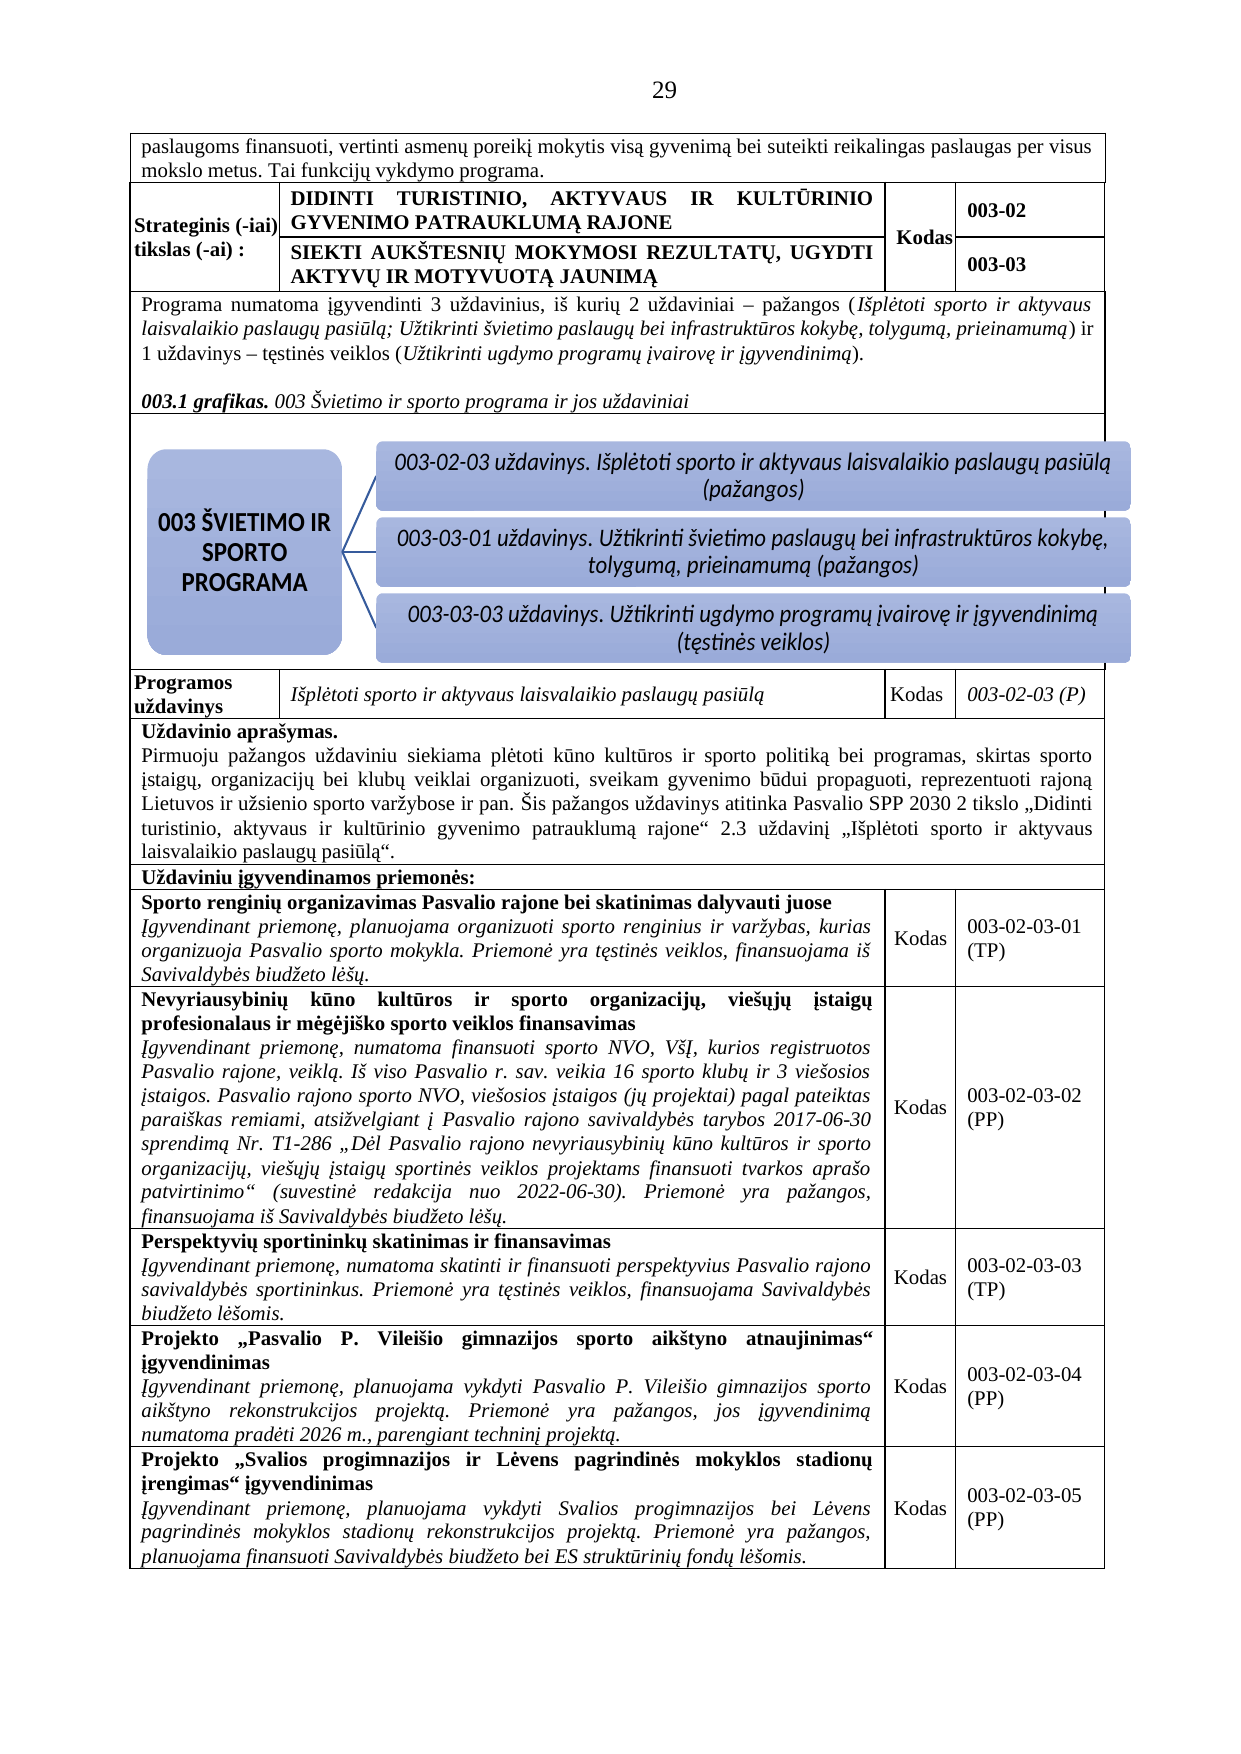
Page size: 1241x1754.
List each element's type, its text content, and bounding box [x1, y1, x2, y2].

table_cell Uždavinio aprašymas. Pirmuoju pažangos uždaviniu siekiama plėtoti kūno kultūros ir sporto politiką bei programas, skirtas sporto įstaigų, organizacijų bei klubų veiklai organizuoti, sveikam gyvenimo būdui propaguoti, reprezentuoti rajoną Lietuvos ir užsienio sporto varžybose ir pan. Šis pažangos uždavinys atitinka Pasvalio SPP 2030 2 tikslo „Didinti turistinio, aktyvaus ir kultūrinio gyvenimo patrauklumą rajone“ 2.3 uždavinį „Išplėtoti sporto ir aktyvaus laisvalaikio paslaugų pasiūlą“. [131, 719, 1104, 863]
table_cell Kodas [886, 987, 955, 1228]
table_cell Kodas [886, 1326, 955, 1446]
table_cell Sporto renginių organizavimas Pasvalio rajone bei skatinimas dalyvauti juose Įgyvendinant priemonę, planuojama organizuoti sporto renginius ir varžybas, kurias organizuoja Pasvalio sporto mokykla. Priemonė yra tęstinės veiklos, finansuojama iš Savivaldybės biudžeto lėšų. [131, 890, 884, 986]
table_cell Kodas [886, 1447, 955, 1568]
table_cell Kodas [886, 670, 955, 718]
table_cell 003-02-03-04 (PP) [956, 1326, 1104, 1446]
table_cell 003-02-03-05 (PP) [956, 1447, 1104, 1568]
table_cell Programos uždavinys [131, 670, 279, 718]
table_cell DIDINTI TURISTINIO, AKTYVAUS IR KULTŪRINIO GYVENIMO PATRAUKLUMĄ RAJONE [280, 183, 884, 236]
table_cell 003-02 [956, 183, 1104, 236]
table_cell Programa numatoma įgyvendinti 3 uždavinius, iš kurių 2 uždaviniai – pažangos (Išplėtoti sporto ir aktyvaus laisvalaikio paslaugų pasiūlą; Užtikrinti švietimo paslaugų bei infrastruktūros kokybę, tolygumą, prieinamumą) ir 1 uždavinys – tęstinės veiklos (Užtikrinti ugdymo programų įvairovę ir įgyvendinimą). 003.1 grafikas. 003 Švietimo ir sporto programa ir jos uždaviniai [131, 292, 1104, 413]
table_cell 003-02-03-01 (TP) [956, 890, 1104, 986]
table_cell Nevyriausybinių kūno kultūros ir sporto organizacijų, viešųjų įstaigų profesionalaus ir mėgėjiško sporto veiklos finansavimas Įgyvendinant priemonę, numatoma finansuoti sporto NVO, VšĮ, kurios registruotos Pasvalio rajone, veiklą. Iš viso Pasvalio r. sav. veikia 16 sporto klubų ir 3 viešosios įstaigos. Pasvalio rajono sporto NVO, viešosios įstaigos (jų projektai) pagal pateiktas paraiškas remiami, atsižvelgiant į Pasvalio rajono savivaldybės tarybos 2017-06-30 sprendimą Nr. T1-286 „Dėl Pasvalio rajono nevyriausybinių kūno kultūros ir sporto organizacijų, viešųjų įstaigų sportinės veiklos projektams finansuoti tvarkos aprašo patvirtinimo“ (suvestinė redakcija nuo 2022-06-30). Priemonė yra pažangos, finansuojama iš Savivaldybės biudžeto lėšų. [131, 987, 884, 1228]
table_cell SIEKTI AUKŠTESNIŲ MOKYMOSI REZULTATŲ, UGYDTI AKTYVŲ IR MOTYVUOTĄ JAUNIMĄ [280, 238, 884, 291]
table_cell 003-02-03 (P) [956, 670, 1104, 718]
table_cell Uždaviniu įgyvendinamos priemonės: [131, 865, 1104, 889]
table_cell Projekto „Svalios progimnazijos ir Lėvens pagrindinės mokyklos stadionų įrengimas“ įgyvendinimas Įgyvendinant priemonę, planuojama vykdyti Svalios progimnazijos bei Lėvens pagrindinės mokyklos stadionų rekonstrukcijos projektą. Priemonė yra pažangos, planuojama finansuoti Savivaldybės biudžeto bei ES struktūrinių fondų lėšomis. [131, 1447, 884, 1568]
table_cell 003-02-03-03 (TP) [956, 1229, 1104, 1325]
table_cell Perspektyvių sportininkų skatinimas ir finansavimas Įgyvendinant priemonę, numatoma skatinti ir finansuoti perspektyvius Pasvalio rajono savivaldybės sportininkus. Priemonė yra tęstinės veiklos, finansuojama Savivaldybės biudžeto lėšomis. [131, 1229, 884, 1325]
table_cell Kodas [886, 890, 955, 986]
table_cell 003-02-03-02 (PP) [956, 987, 1104, 1228]
table_cell Išplėtoti sporto ir aktyvaus laisvalaikio paslaugų pasiūlą [280, 670, 884, 718]
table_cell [131, 134, 1105, 182]
table_cell Kodas [886, 1229, 955, 1325]
table_cell Projekto „Pasvalio P. Vileišio gimnazijos sporto aikštyno atnaujinimas“ įgyvendinimas Įgyvendinant priemonę, planuojama vykdyti Pasvalio P. Vileišio gimnazijos sporto aikštyno rekonstrukcijos projektą. Priemonė yra pažangos, jos įgyvendinimą numatoma pradėti 2026 m., parengiant techninį projektą. [131, 1326, 884, 1446]
table_cell Kodas [886, 183, 955, 291]
table_cell [131, 414, 1104, 669]
table_cell 003-03 [956, 238, 1104, 291]
table_cell Strateginis (-iai) tikslas (-ai) : [131, 183, 279, 291]
